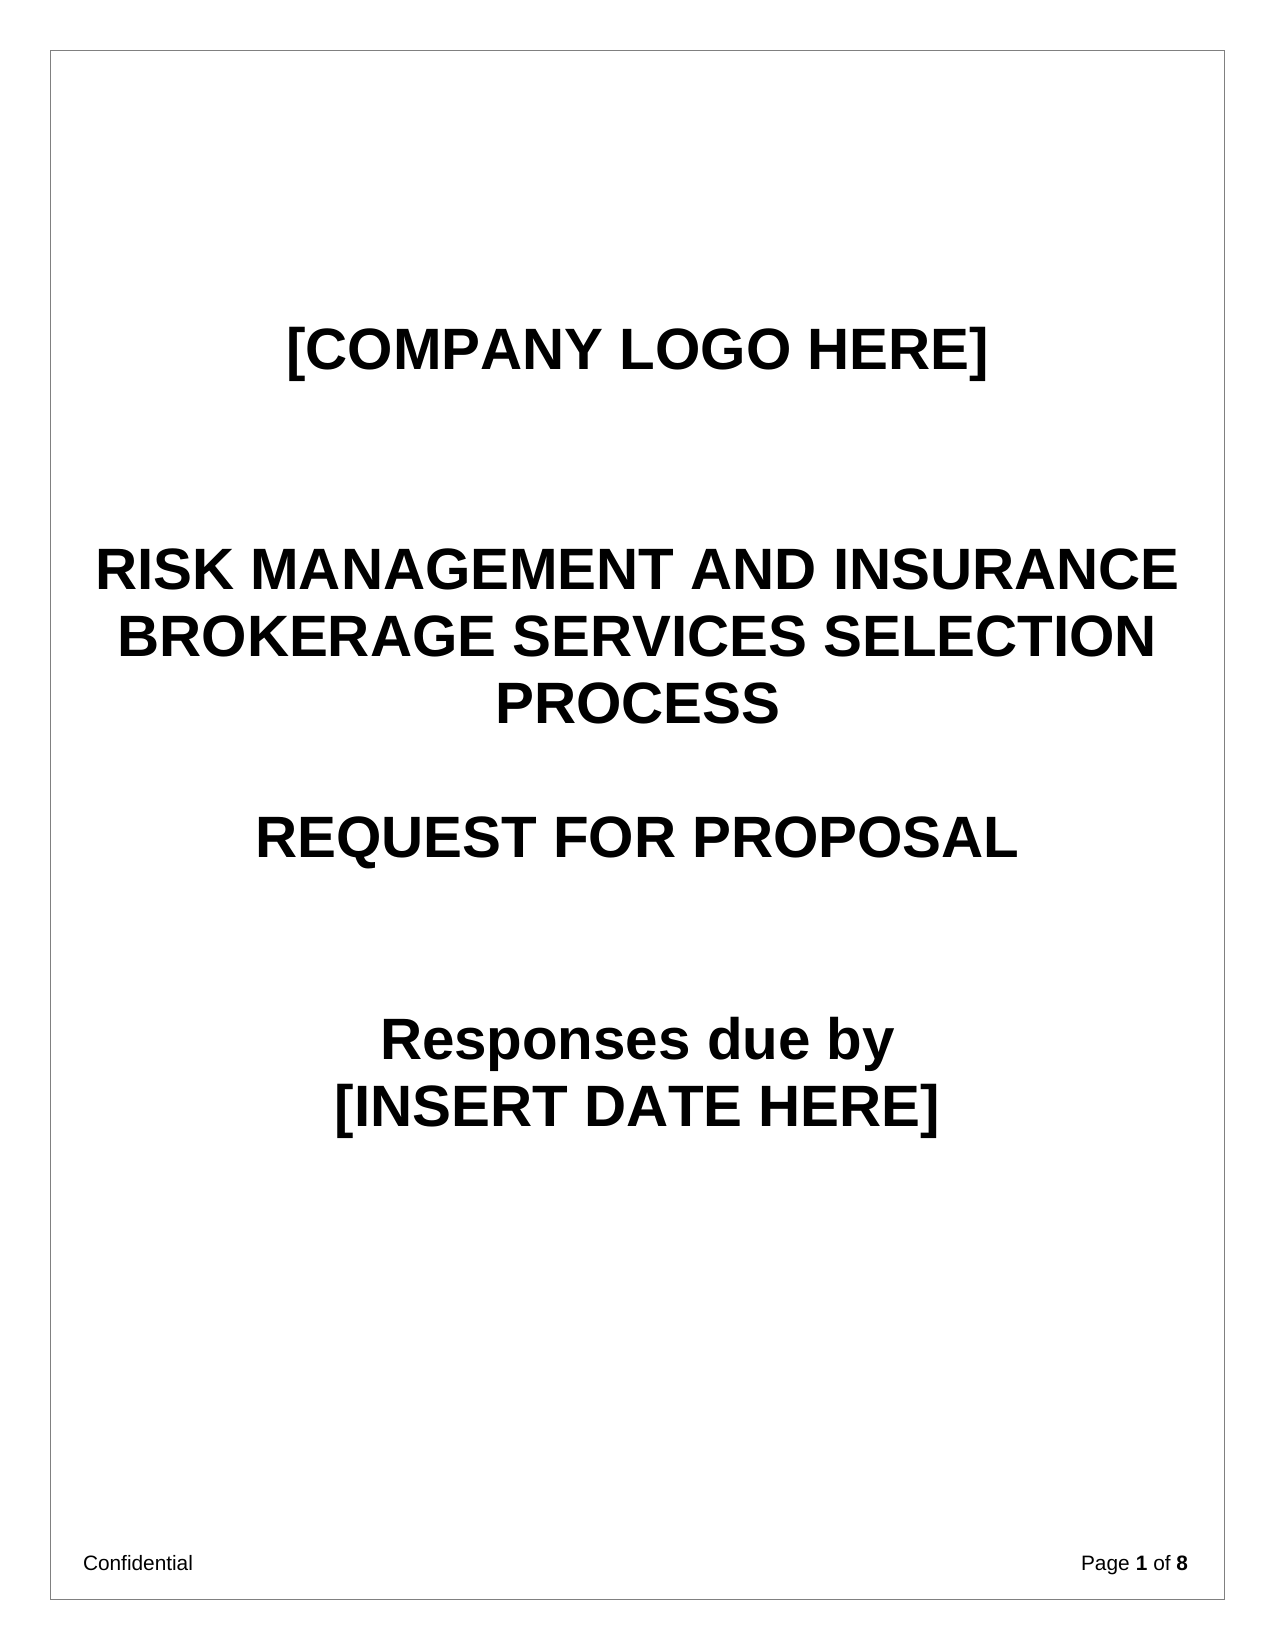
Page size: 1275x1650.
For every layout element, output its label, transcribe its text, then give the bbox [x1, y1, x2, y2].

text [COMPANY LOGO HERE] [56, 314, 1219, 381]
text REQUEST FOR PROPOSAL [56, 803, 1219, 870]
text Responses due by [56, 1004, 1219, 1071]
text RISK MANAGEMENT AND INSURANCE BROKERAGE SERVICES SELECTION PROCESS [56, 535, 1219, 736]
subtitle [INSERT DATE HERE] [56, 1071, 1219, 1138]
